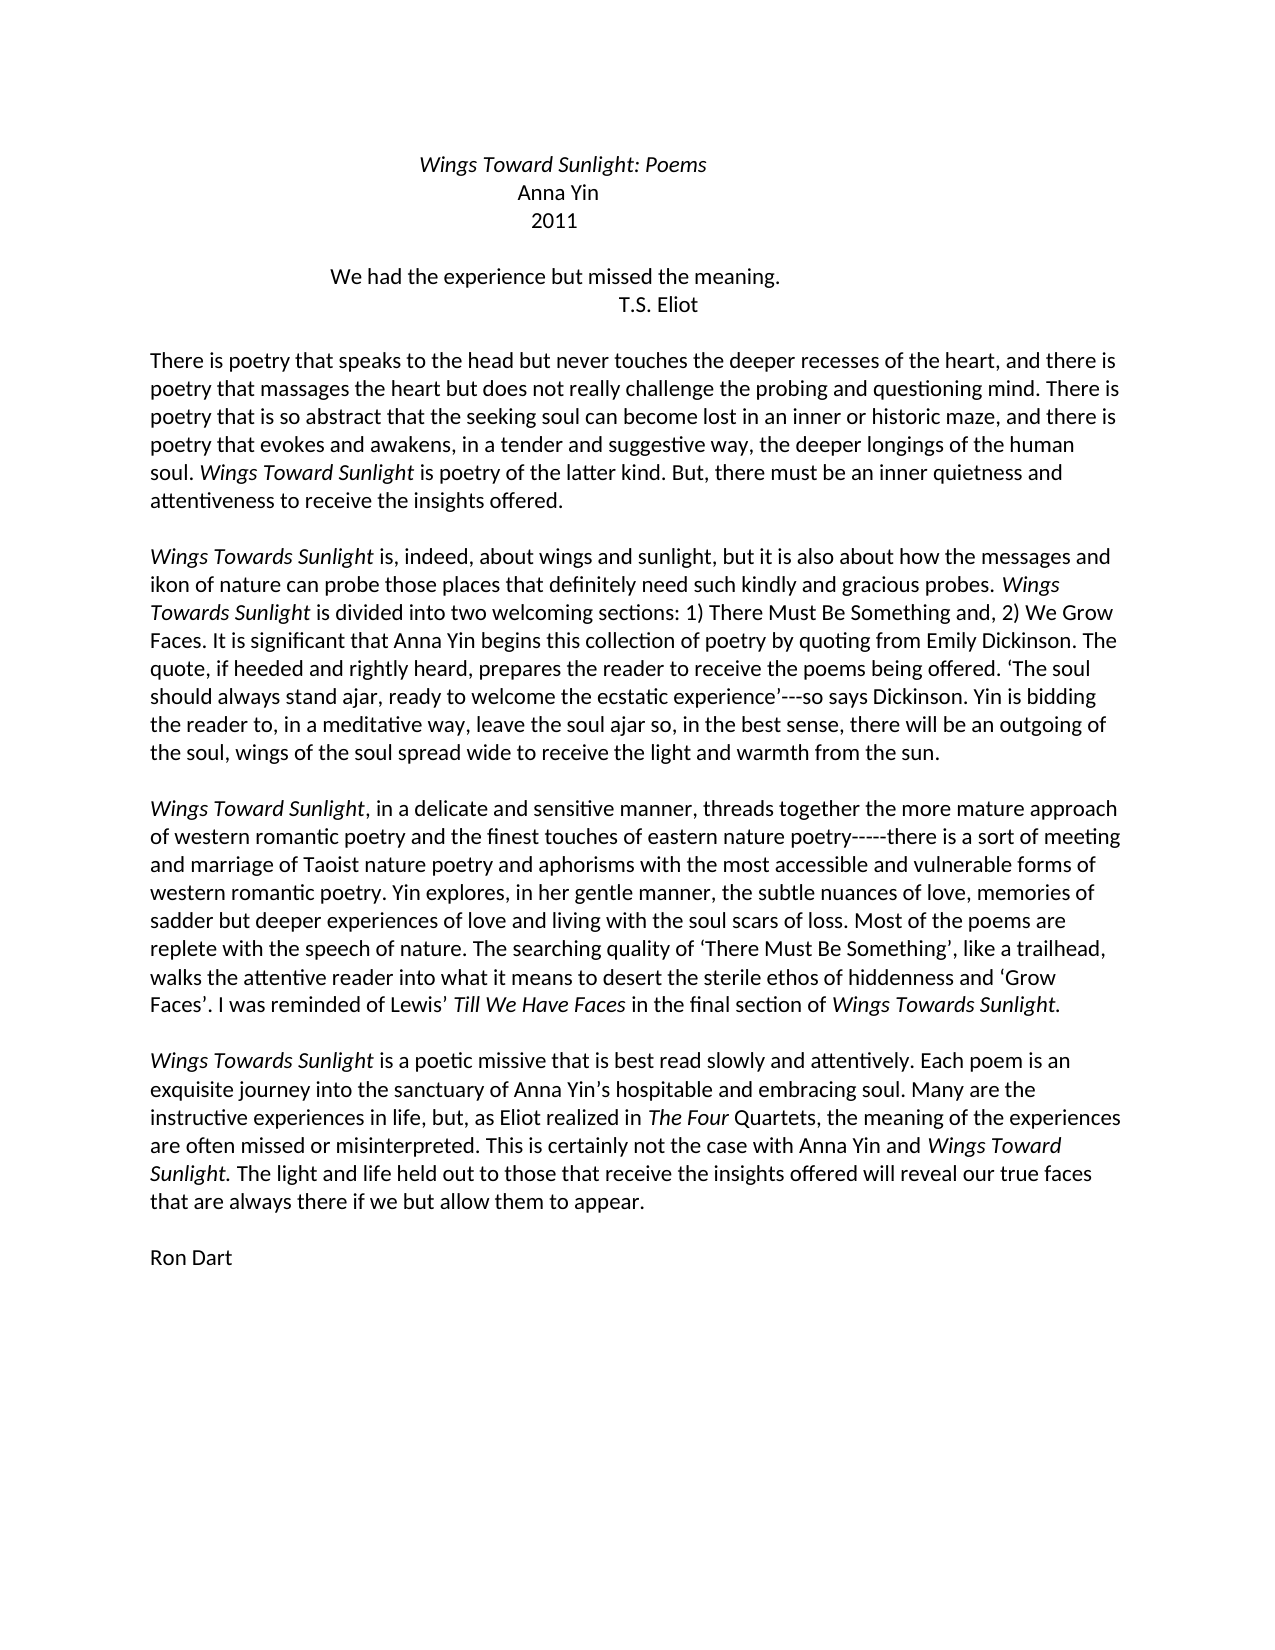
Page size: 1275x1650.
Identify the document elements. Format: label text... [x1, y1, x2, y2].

text We had the experience but missed the meaning. [150, 262, 1125, 290]
text 2011 [150, 206, 1125, 234]
text Wings Toward Sunlight: Poems [150, 150, 1125, 178]
text Ron Dart [150, 1243, 1125, 1271]
text Wings Towards Sunlight is, indeed, about wings and sunlight, but it is also about how the messages and ikon of nature can probe those places that definitely need such kindly and gracious probes. Wings Towards Sunlight is divided into two welcoming sections: 1) There Must Be Something and, 2) We Grow Faces. It is significant that Anna Yin begins this collection of poetry by quoting from Emily Dickinson. The quote, if heeded and rightly heard, prepares the reader to receive the poems being offered. ‘The soul should always stand ajar, ready to welcome the ecstatic experience’---so says Dickinson. Yin is bidding the reader to, in a meditative way, leave the soul ajar so, in the best sense, there will be an outgoing of the soul, wings of the soul spread wide to receive the light and warmth from the sun. [150, 542, 1125, 766]
text Wings Toward Sunlight, in a delicate and sensitive manner, threads together the more mature approach of western romantic poetry and the finest touches of eastern nature poetry-----there is a sort of meeting and marriage of Taoist nature poetry and aphorisms with the most accessible and vulnerable forms of western romantic poetry. Yin explores, in her gentle manner, the subtle nuances of love, memories of sadder but deeper experiences of love and living with the soul scars of loss. Most of the poems are replete with the speech of nature. The searching quality of ‘There Must Be Something’, like a trailhead, walks the attentive reader into what it means to desert the sterile ethos of hiddenness and ‘Grow Faces’. I was reminded of Lewis’ Till We Have Faces in the final section of Wings Towards Sunlight. [150, 794, 1125, 1019]
text T.S. Eliot [150, 290, 1125, 318]
text Wings Towards Sunlight is a poetic missive that is best read slowly and attentively. Each poem is an exquisite journey into the sanctuary of Anna Yin’s hospitable and embracing soul. Many are the instructive experiences in life, but, as Eliot realized in The Four Quartets, the meaning of the experiences are often missed or misinterpreted. This is certainly not the case with Anna Yin and Wings Toward Sunlight. The light and life held out to those that receive the insights offered will reveal our true faces that are always there if we but allow them to appear. [150, 1047, 1125, 1215]
text There is poetry that speaks to the head but never touches the deeper recesses of the heart, and there is poetry that massages the heart but does not really challenge the probing and questioning mind. There is poetry that is so abstract that the seeking soul can become lost in an inner or historic maze, and there is poetry that evokes and awakens, in a tender and suggestive way, the deeper longings of the human soul. Wings Toward Sunlight is poetry of the latter kind. But, there must be an inner quietness and attentiveness to receive the insights offered. [150, 346, 1125, 514]
text Anna Yin [150, 178, 1125, 206]
